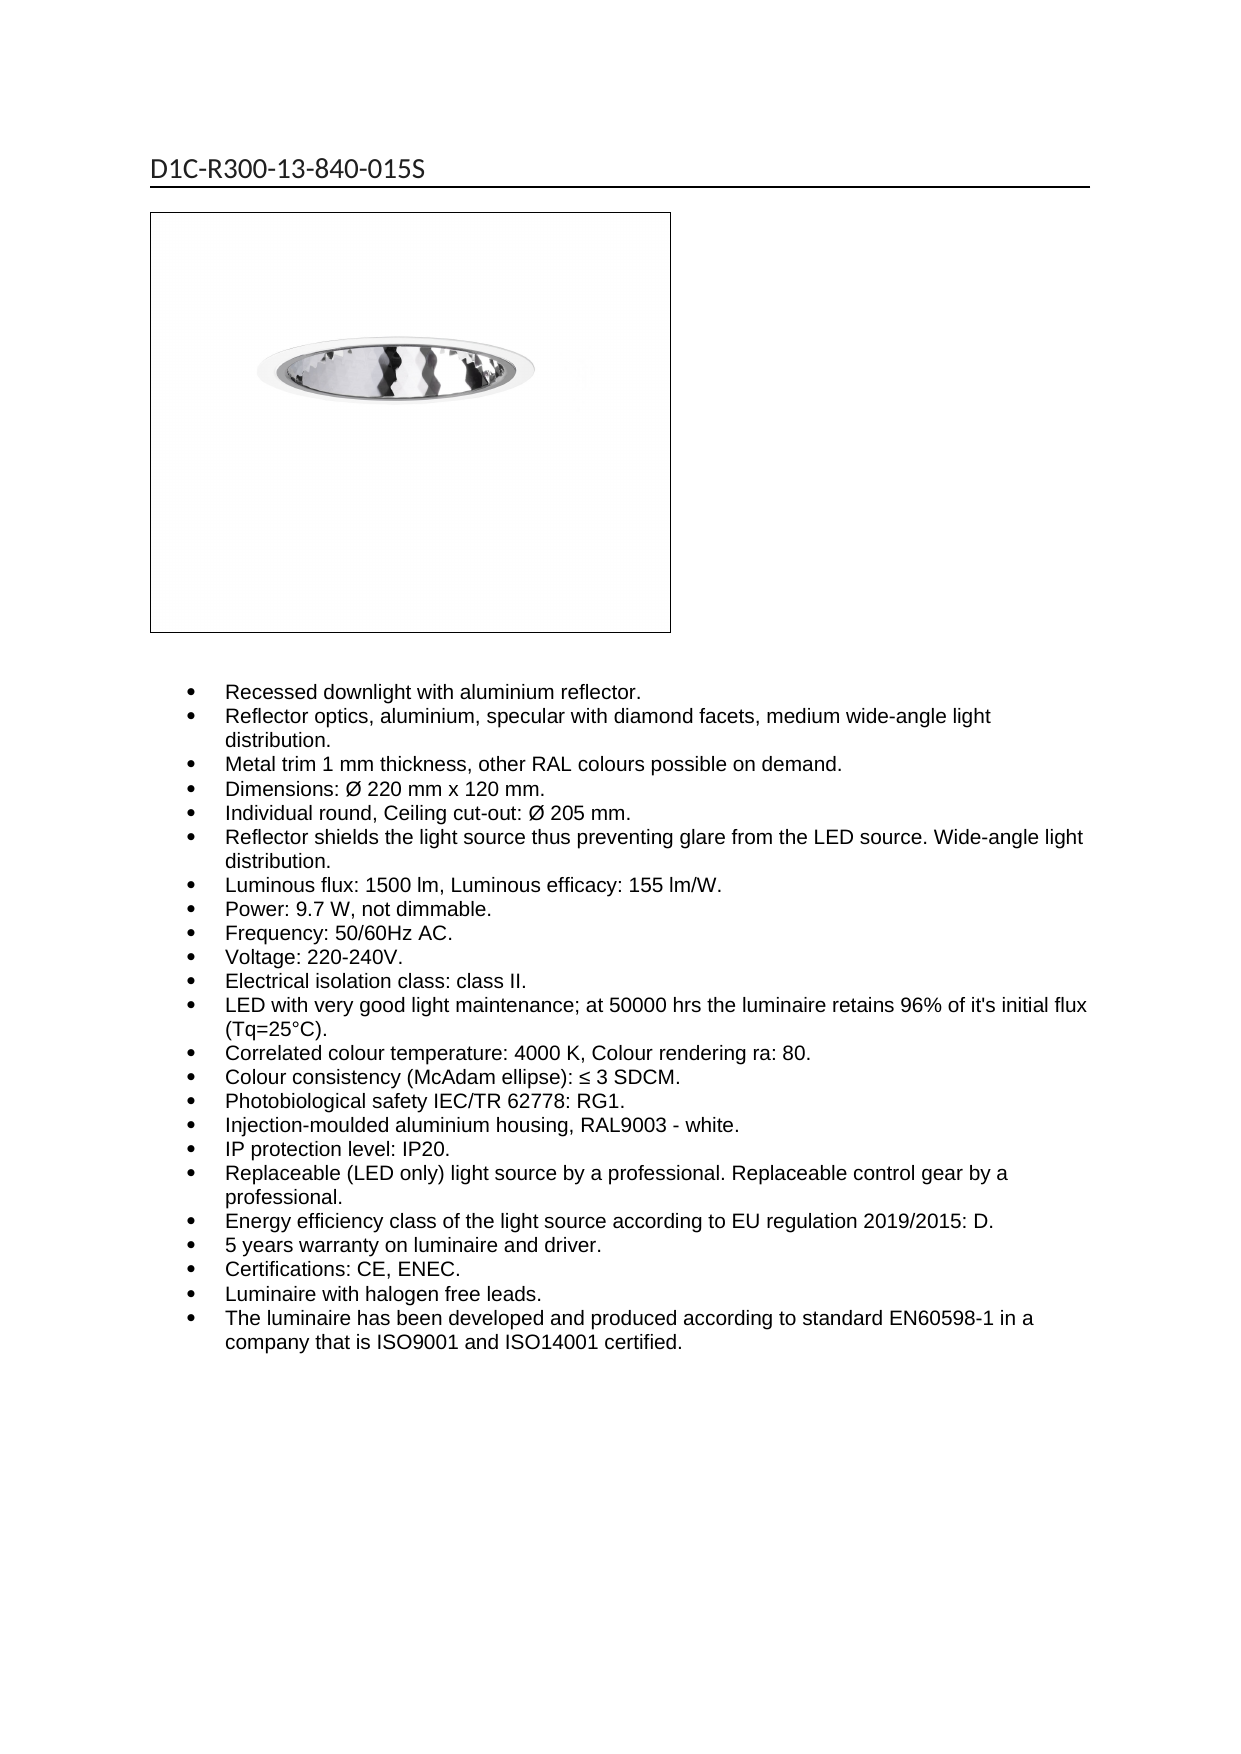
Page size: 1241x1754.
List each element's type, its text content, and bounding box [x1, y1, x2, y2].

list LED with very good light maintenance; at 50000 hrs the luminaire retains 96% of it's initial flux (Tq=25°C). [187, 993, 1090, 1041]
list Replaceable (LED only) light source by a professional. Replaceable control gear by a professional. [187, 1161, 1090, 1209]
list Luminaire with halogen free leads. [187, 1281, 1090, 1305]
list Voltage: 220-240V. [187, 945, 1090, 969]
list Energy efficiency class of the light source according to EU regulation 2019/2015: D. [187, 1209, 1090, 1233]
list Electrical isolation class: class II. [187, 969, 1090, 993]
list Dimensions: Ø 220 mm x 120 mm. [187, 776, 1090, 800]
text D1C-R300-13-840-015S [150, 150, 1090, 186]
list Luminous flux: 1500 lm, Luminous efficacy: 155 lm/W. [187, 872, 1090, 897]
picture [151, 213, 670, 632]
list Reflector optics, aluminium, specular with diamond facets, medium wide-angle light distribution. [187, 704, 1090, 752]
list Power: 9.7 W, not dimmable. [187, 897, 1090, 921]
list Photobiological safety IEC/TR 62778: RG1. [187, 1089, 1090, 1113]
list Metal trim 1 mm thickness, other RAL colours possible on demand. [187, 752, 1090, 776]
list Injection-moulded aluminium housing, RAL9003 - white. [187, 1113, 1090, 1137]
list Reflector shields the light source thus preventing glare from the LED source. Wide-angle light distribution. [187, 824, 1090, 872]
list Frequency: 50/60Hz AC. [187, 921, 1090, 945]
list Certifications: CE, ENEC. [187, 1257, 1090, 1281]
list Recessed downlight with aluminium reflector. [187, 680, 1090, 704]
list Correlated colour temperature: 4000 K, Colour rendering ra: 80. [187, 1041, 1090, 1065]
list 5 years warranty on luminaire and driver. [187, 1233, 1090, 1257]
list Colour consistency (McAdam ellipse): ≤ 3 SDCM. [187, 1065, 1090, 1089]
list The luminaire has been developed and produced according to standard EN60598-1 in a company that is ISO9001 and ISO14001 certified. [187, 1305, 1090, 1353]
list IP protection level: IP20. [187, 1137, 1090, 1161]
list Individual round, Ceiling cut-out: Ø 205 mm. [187, 800, 1090, 824]
